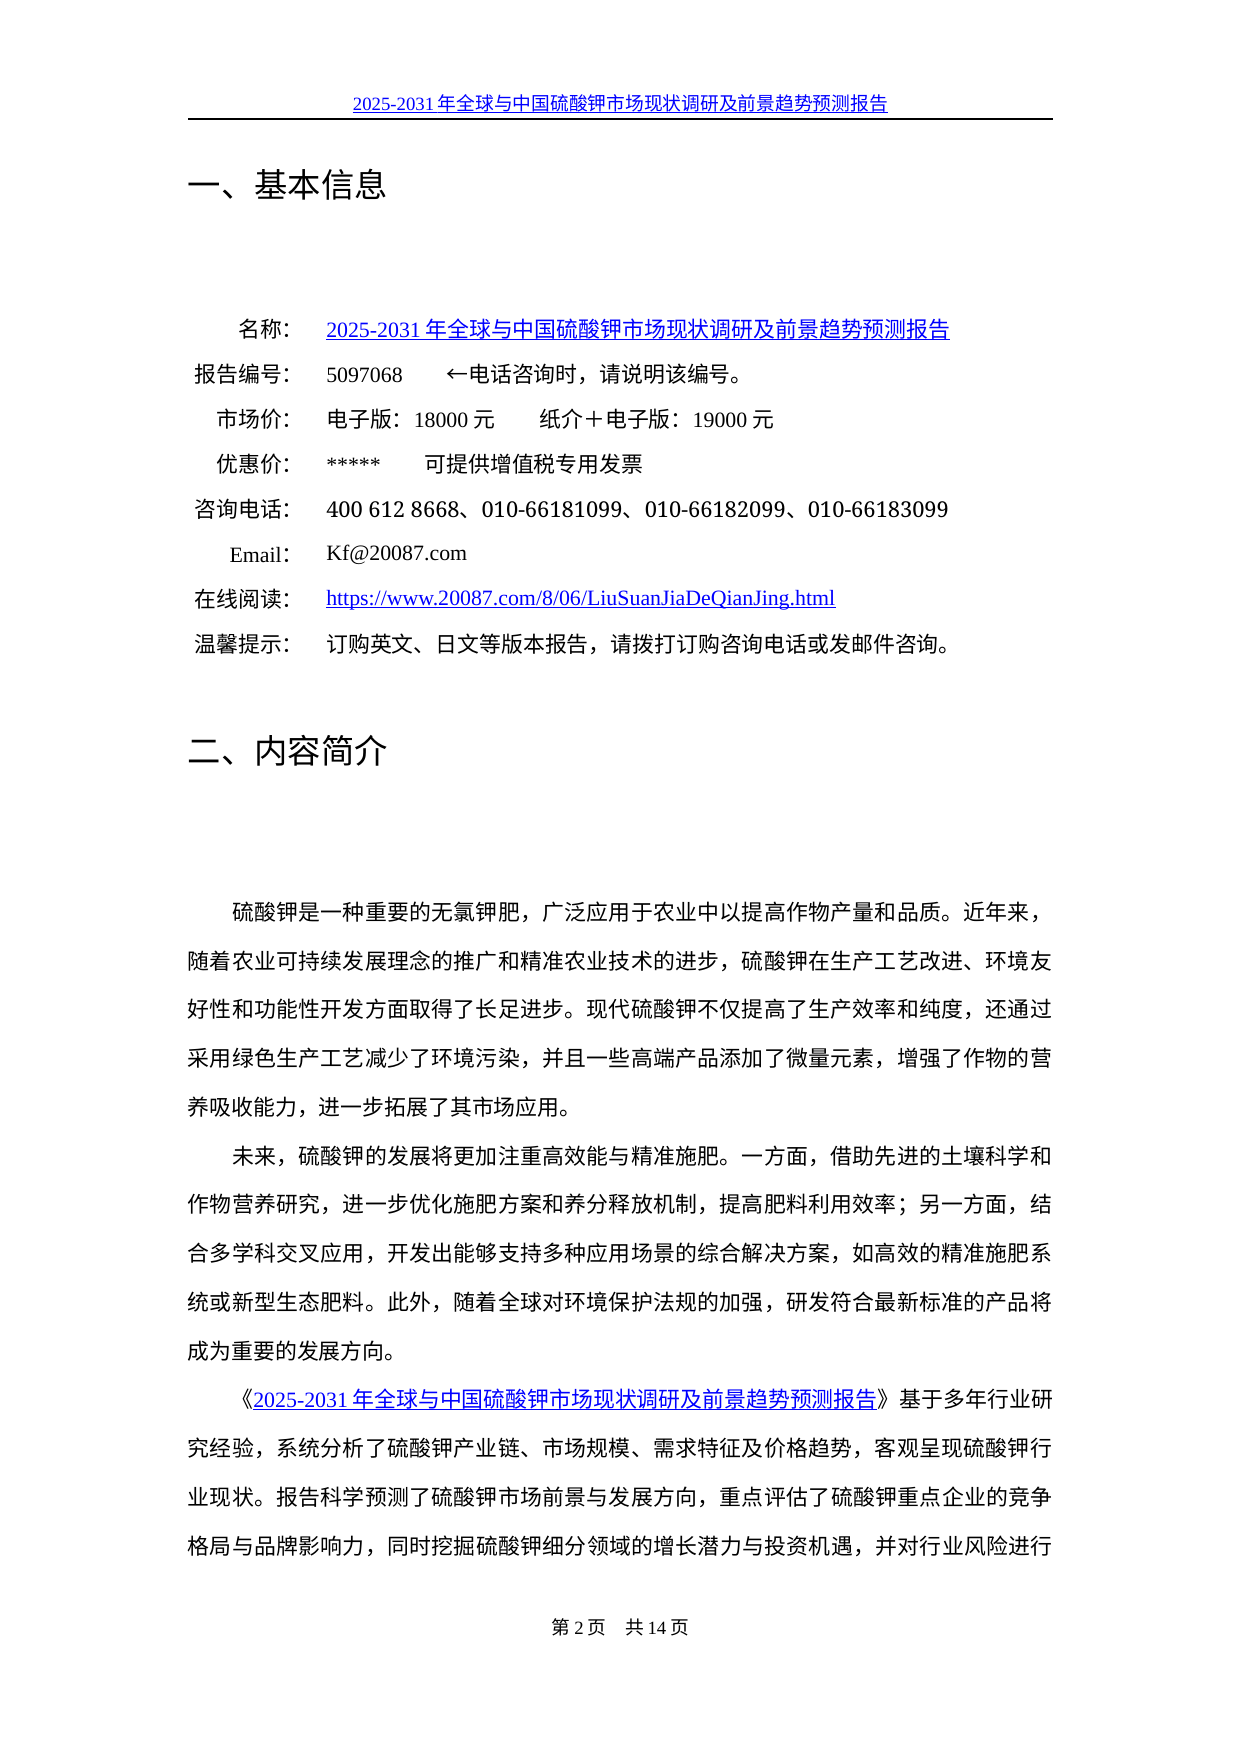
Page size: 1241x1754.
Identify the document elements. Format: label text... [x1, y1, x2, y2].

table_cell [315, 582, 1073, 627]
table_cell 在线阅读： [167, 582, 315, 627]
table_cell ***** 可提供增值税专用发票 [315, 447, 1073, 492]
table_cell 400 612 8668、010-66181099、010-66182099、010-66183099 [315, 492, 1073, 537]
title 一、基本信息 [187, 150, 1053, 215]
table_header 2025-2031年全球与中国硫酸钾市场现状调研及前景趋势预测报告 [315, 312, 1073, 357]
table_cell 电子版：18000 元 纸介＋电子版：19000 元 [315, 402, 1073, 447]
table_cell 市场价： [167, 402, 315, 447]
table_cell Email： [167, 537, 315, 582]
table_cell 5097068 ←电话咨询时，请说明该编号。 [315, 357, 1073, 402]
title 二、内容简介 [187, 717, 1053, 782]
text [187, 894, 1053, 1561]
table_cell 报告编号： [167, 357, 315, 402]
table_cell 温馨提示： [167, 627, 315, 672]
table_cell 优惠价： [167, 447, 315, 492]
table_header 名称： [167, 312, 315, 357]
table_cell Kf@20087.com [315, 537, 1073, 582]
table_cell 咨询电话： [167, 492, 315, 537]
table_cell 订购英文、日文等版本报告，请拨打订购咨询电话或发邮件咨询。 [315, 627, 1073, 672]
